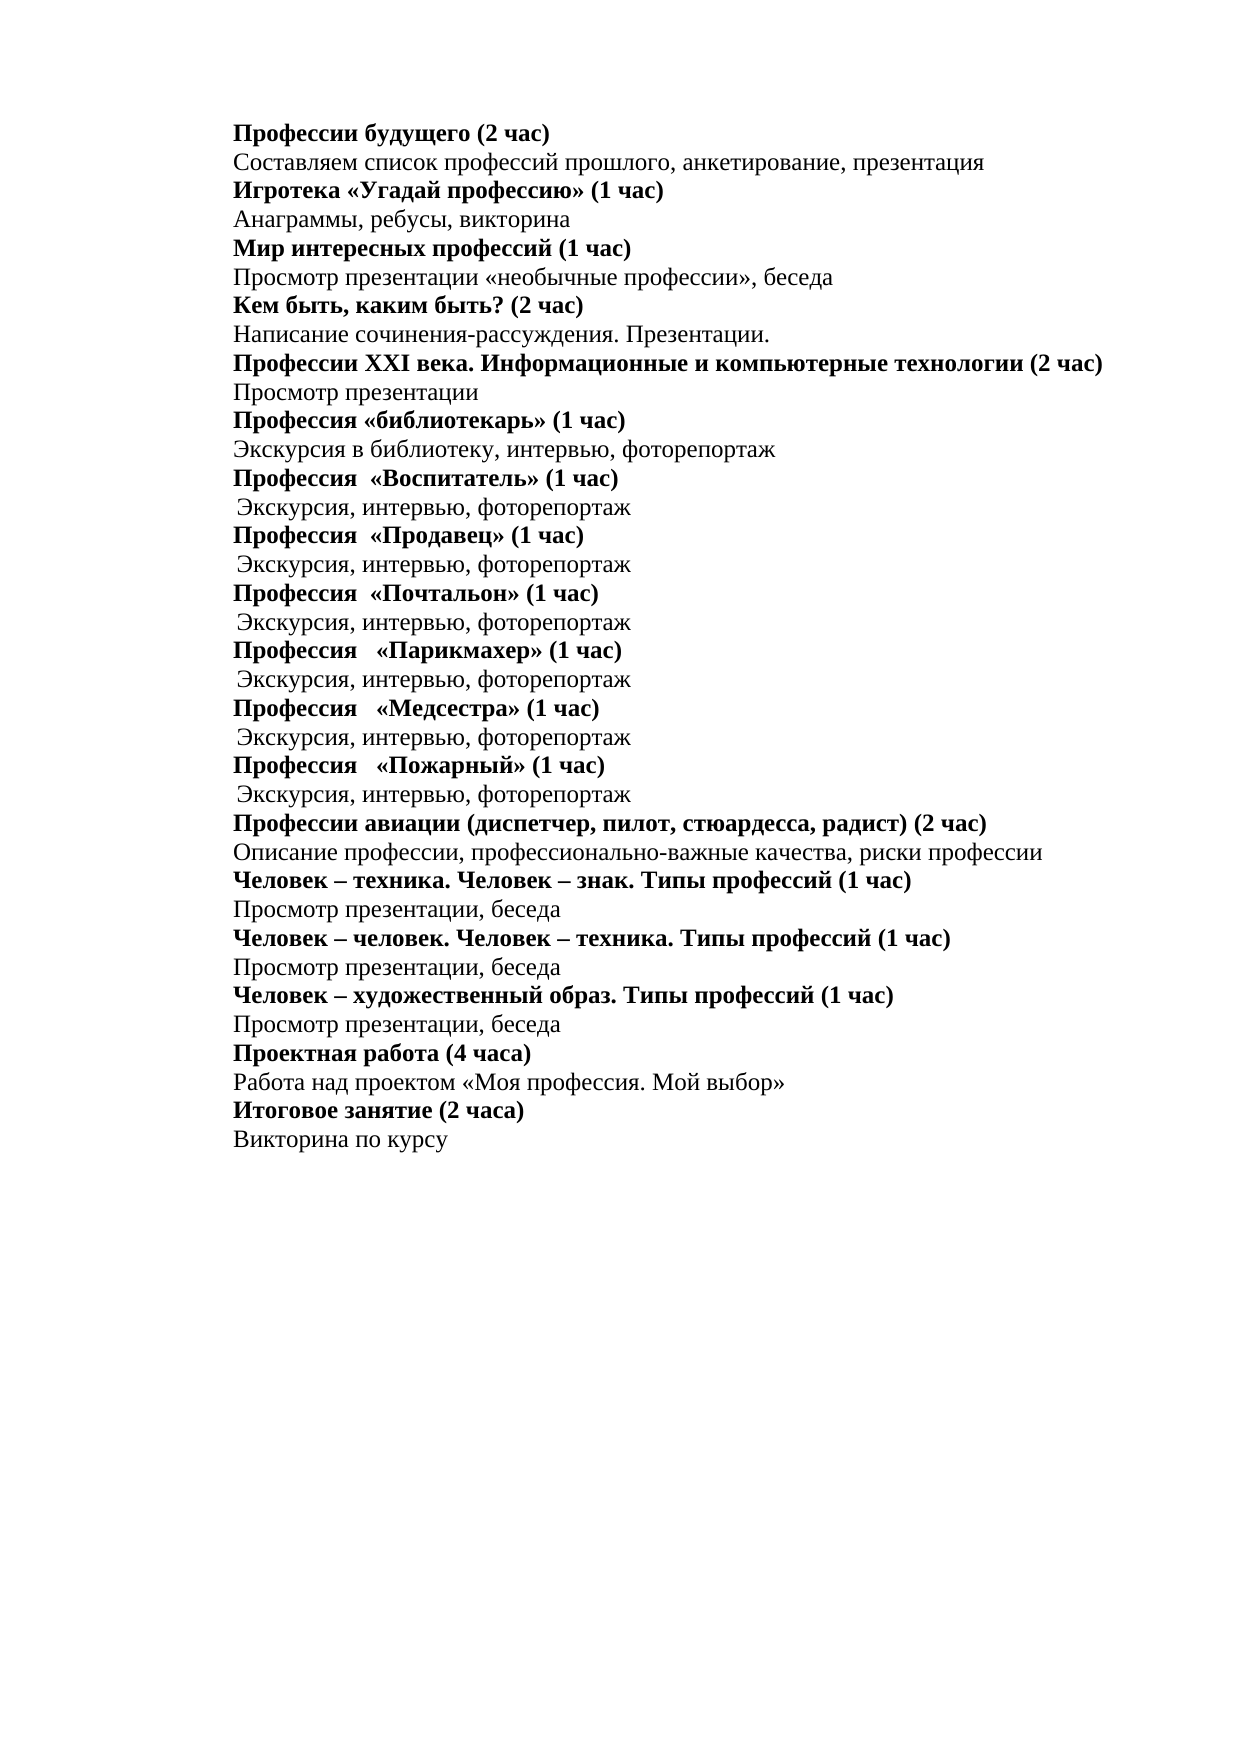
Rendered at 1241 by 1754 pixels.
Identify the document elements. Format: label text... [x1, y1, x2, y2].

table_cell Профессия «Продавец» (1 час) Экскурсия, интервью, фоторепортаж [148, 521, 1152, 578]
table_cell Профессия «Парикмахер» (1 час) Экскурсия, интервью, фоторепортаж [148, 636, 1152, 693]
table_cell Профессии авиации (диспетчер, пилот, стюардесса, радист) (2 час) Описание профессии, профессионально-важные качества, риски профессии [148, 808, 1152, 866]
table_cell Мир интересных профессий (1 час) Просмотр презентации «необычные профессии», беседа Кем быть, каким быть? (2 час) Написание сочинения-рассуждения. Презентации. Профессии XXI века. Информационные и компьютерные технологии (2 час) Просмотр презентации Профессия «библиотекарь» (1 час) Экскурсия в библиотеку, интервью, фоторепортаж [148, 233, 1152, 463]
table_cell Человек – техника. Человек – знак. Типы профессий (1 час) Просмотр презентации, беседа Человек – человек. Человек – техника. Типы профессий (1 час) Просмотр презентации, беседа [148, 866, 1152, 981]
table_cell Человек – художественный образ. Типы профессий (1 час) Просмотр презентации, беседа Проектная работа (4 часа) Работа над проектом «Моя профессия. Мой выбор» Итоговое занятие (2 часа) Викторина по курсу [148, 981, 1152, 1153]
table_cell Профессия «Почтальон» (1 час) Экскурсия, интервью, фоторепортаж [148, 578, 1152, 636]
table_cell Профессии будущего (2 час) Составляем список профессий прошлого, анкетирование, презентация Игротека «Угадай профессию» (1 час) Анаграммы, ребусы, викторина [148, 118, 1152, 233]
table_cell Профессия «Пожарный» (1 час) Экскурсия, интервью, фоторепортаж [148, 751, 1152, 808]
table_cell Профессия «Воспитатель» (1 час) Экскурсия, интервью, фоторепортаж [148, 463, 1152, 521]
table_cell Профессия «Медсестра» (1 час) Экскурсия, интервью, фоторепортаж [148, 693, 1152, 751]
